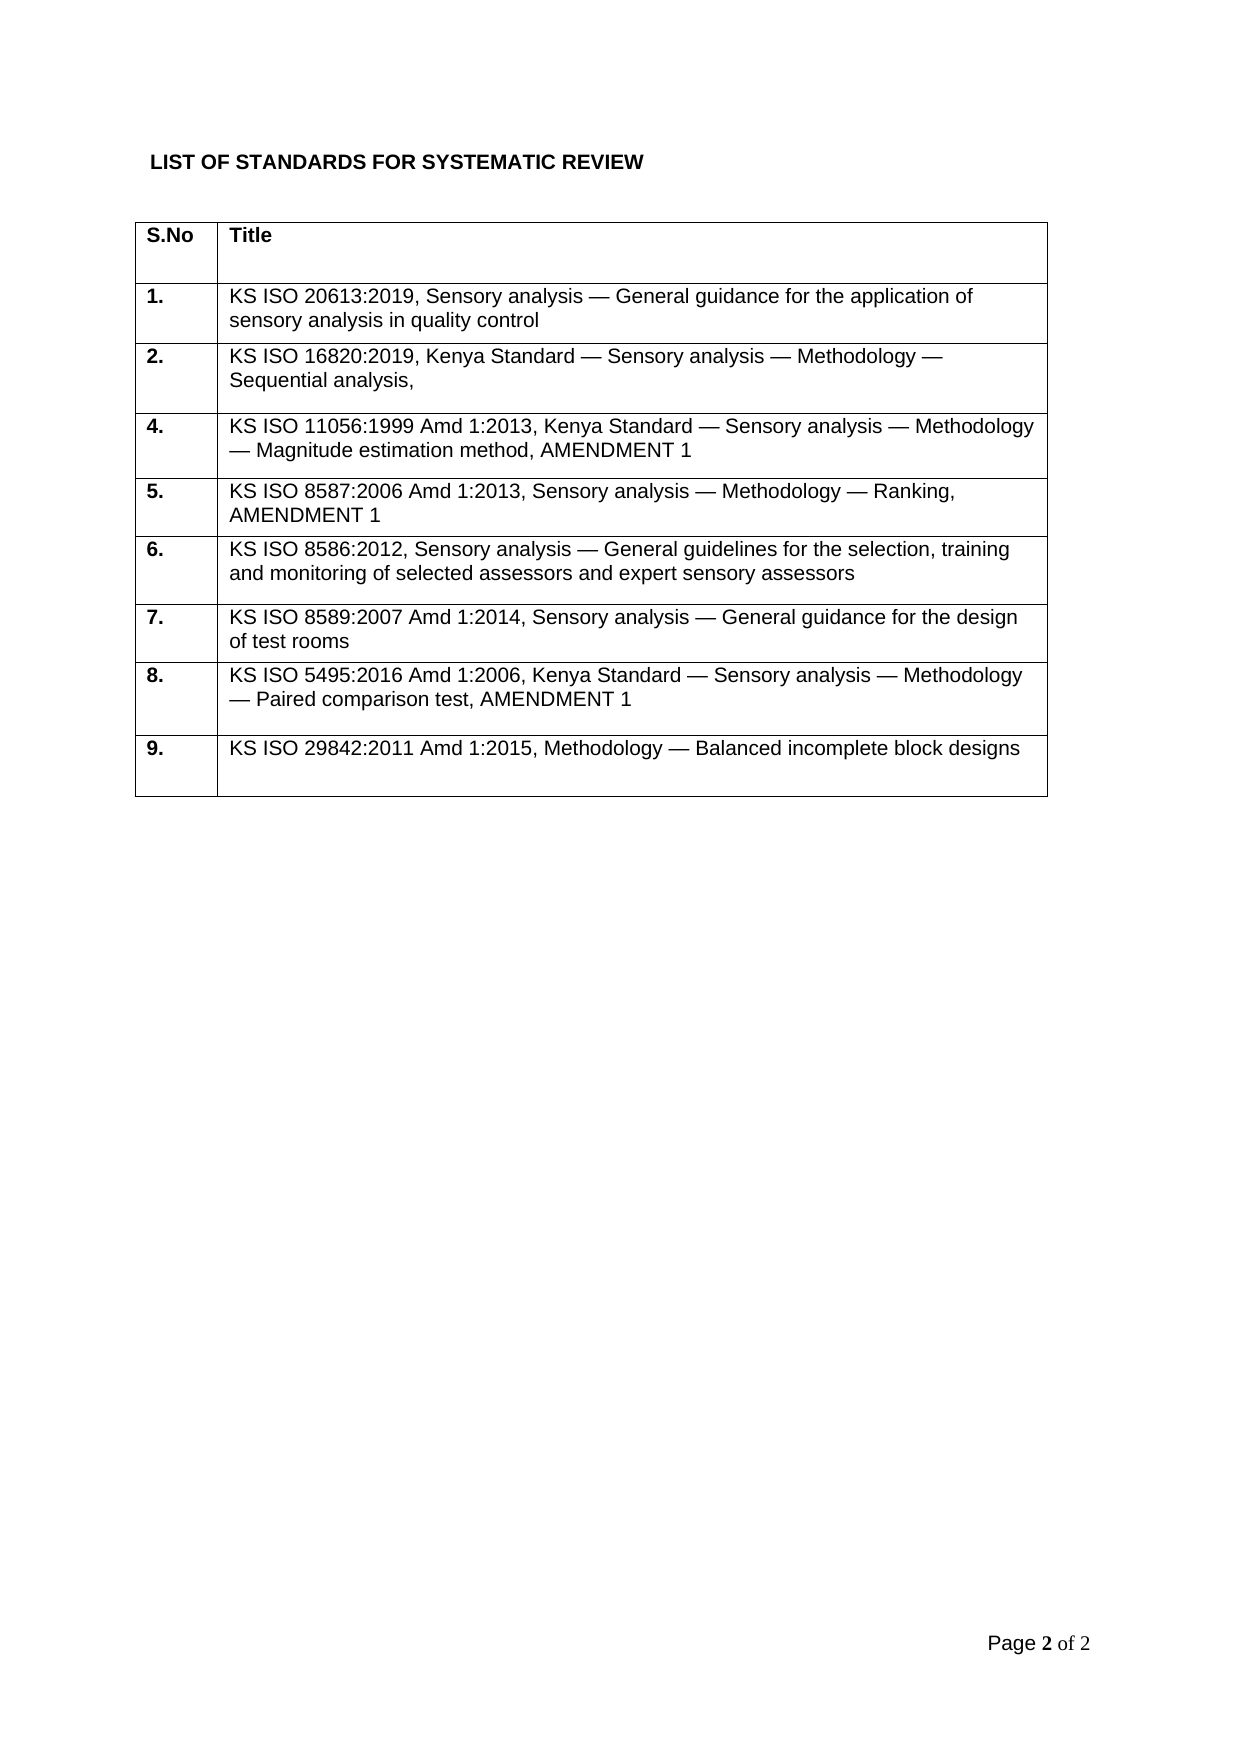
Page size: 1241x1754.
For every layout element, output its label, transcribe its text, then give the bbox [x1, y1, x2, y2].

table_cell KS ISO 8587:2006 Amd 1:2013, Sensory analysis — Methodology — Ranking, AMENDMENT 1 [218, 479, 1047, 536]
table_cell 5. [136, 479, 217, 536]
table_cell KS ISO 20613:2019, Sensory analysis — General guidance for the application of sensory analysis in quality control [218, 284, 1047, 343]
table_cell KS ISO 16820:2019, Kenya Standard — Sensory analysis — Methodology — Sequential analysis, [218, 344, 1047, 412]
table_cell KS ISO 29842:2011 Amd 1:2015, Methodology — Balanced incomplete block designs [218, 736, 1047, 796]
table_cell 7. [136, 605, 217, 662]
table_cell KS ISO 5495:2016 Amd 1:2006, Kenya Standard — Sensory analysis — Methodology — Paired comparison test, AMENDMENT 1 [218, 663, 1047, 734]
text LIST OF STANDARDS FOR SYSTEMATIC REVIEW [150, 150, 1090, 174]
table_cell KS ISO 11056:1999 Amd 1:2013, Kenya Standard — Sensory analysis — Methodology — Magnitude estimation method, AMENDMENT 1 [218, 414, 1047, 478]
table_cell 8. [136, 663, 217, 734]
table_cell 1. [136, 284, 217, 343]
table_cell 9. [136, 736, 217, 796]
table_header Title [218, 223, 1047, 282]
table_cell 2. [136, 344, 217, 412]
table_cell 4. [136, 414, 217, 478]
table_cell KS ISO 8586:2012, Sensory analysis — General guidelines for the selection, training and monitoring of selected assessors and expert sensory assessors [218, 537, 1047, 604]
table_header S.No [136, 223, 217, 282]
table_cell KS ISO 8589:2007 Amd 1:2014, Sensory analysis — General guidance for the design of test rooms [218, 605, 1047, 662]
table_cell 6. [136, 537, 217, 604]
